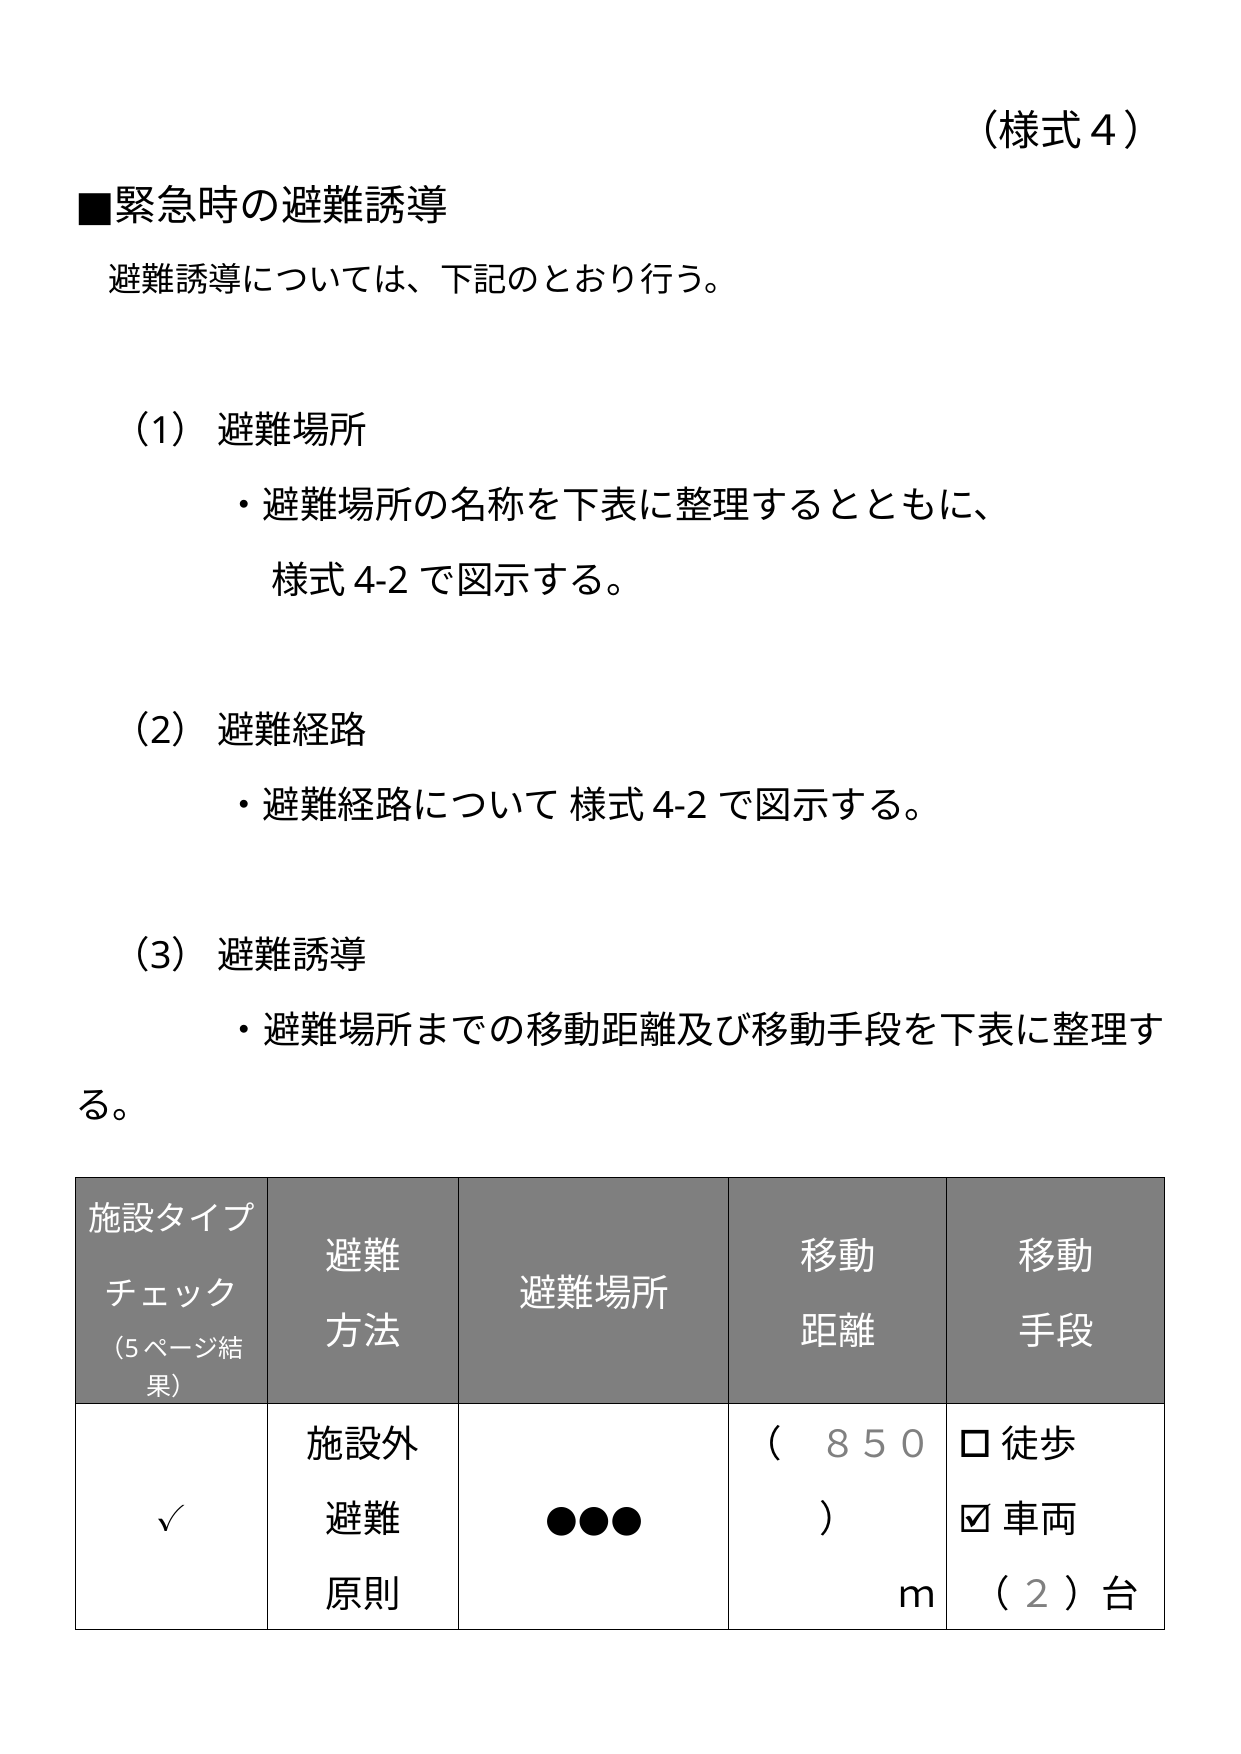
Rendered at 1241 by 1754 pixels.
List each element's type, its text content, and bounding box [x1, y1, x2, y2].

text （様式４） [75, 89, 1165, 164]
table_cell 徒歩 車両 （ ２ ）台 [947, 1404, 1164, 1629]
text ・避難場所の名称を下表に整理するとともに、 [75, 464, 1165, 539]
text ・避難場所までの移動距離及び移動手段を下表に整理する。 [75, 989, 1165, 1139]
text ■緊急時の避難誘導 [75, 164, 1165, 239]
text （1） 避難場所 [75, 389, 1165, 464]
text 様式4-2 で図示する。 [75, 539, 1165, 614]
table_cell ●●● [459, 1404, 728, 1629]
text （3） 避難誘導 [75, 914, 1165, 989]
table_header 施設タイプ チェック （5ページ結果） [76, 1178, 267, 1403]
text （2） 避難経路 [75, 689, 1165, 764]
text ・避難経路について 様式4-2 で図示する。 [75, 764, 1165, 839]
table_header 避難場所 [459, 1178, 728, 1403]
table_header 避難 方法 [268, 1178, 458, 1403]
table_cell （ ８５０ ） ｍ [729, 1404, 946, 1629]
table_header 移動 手段 [947, 1178, 1164, 1403]
table_cell ✓ [76, 1404, 267, 1629]
table_cell 施設外 避難 原則 [268, 1404, 458, 1629]
table_header 移動 距離 [729, 1178, 946, 1403]
text 避難誘導については、下記のとおり行う。 [75, 239, 1165, 314]
